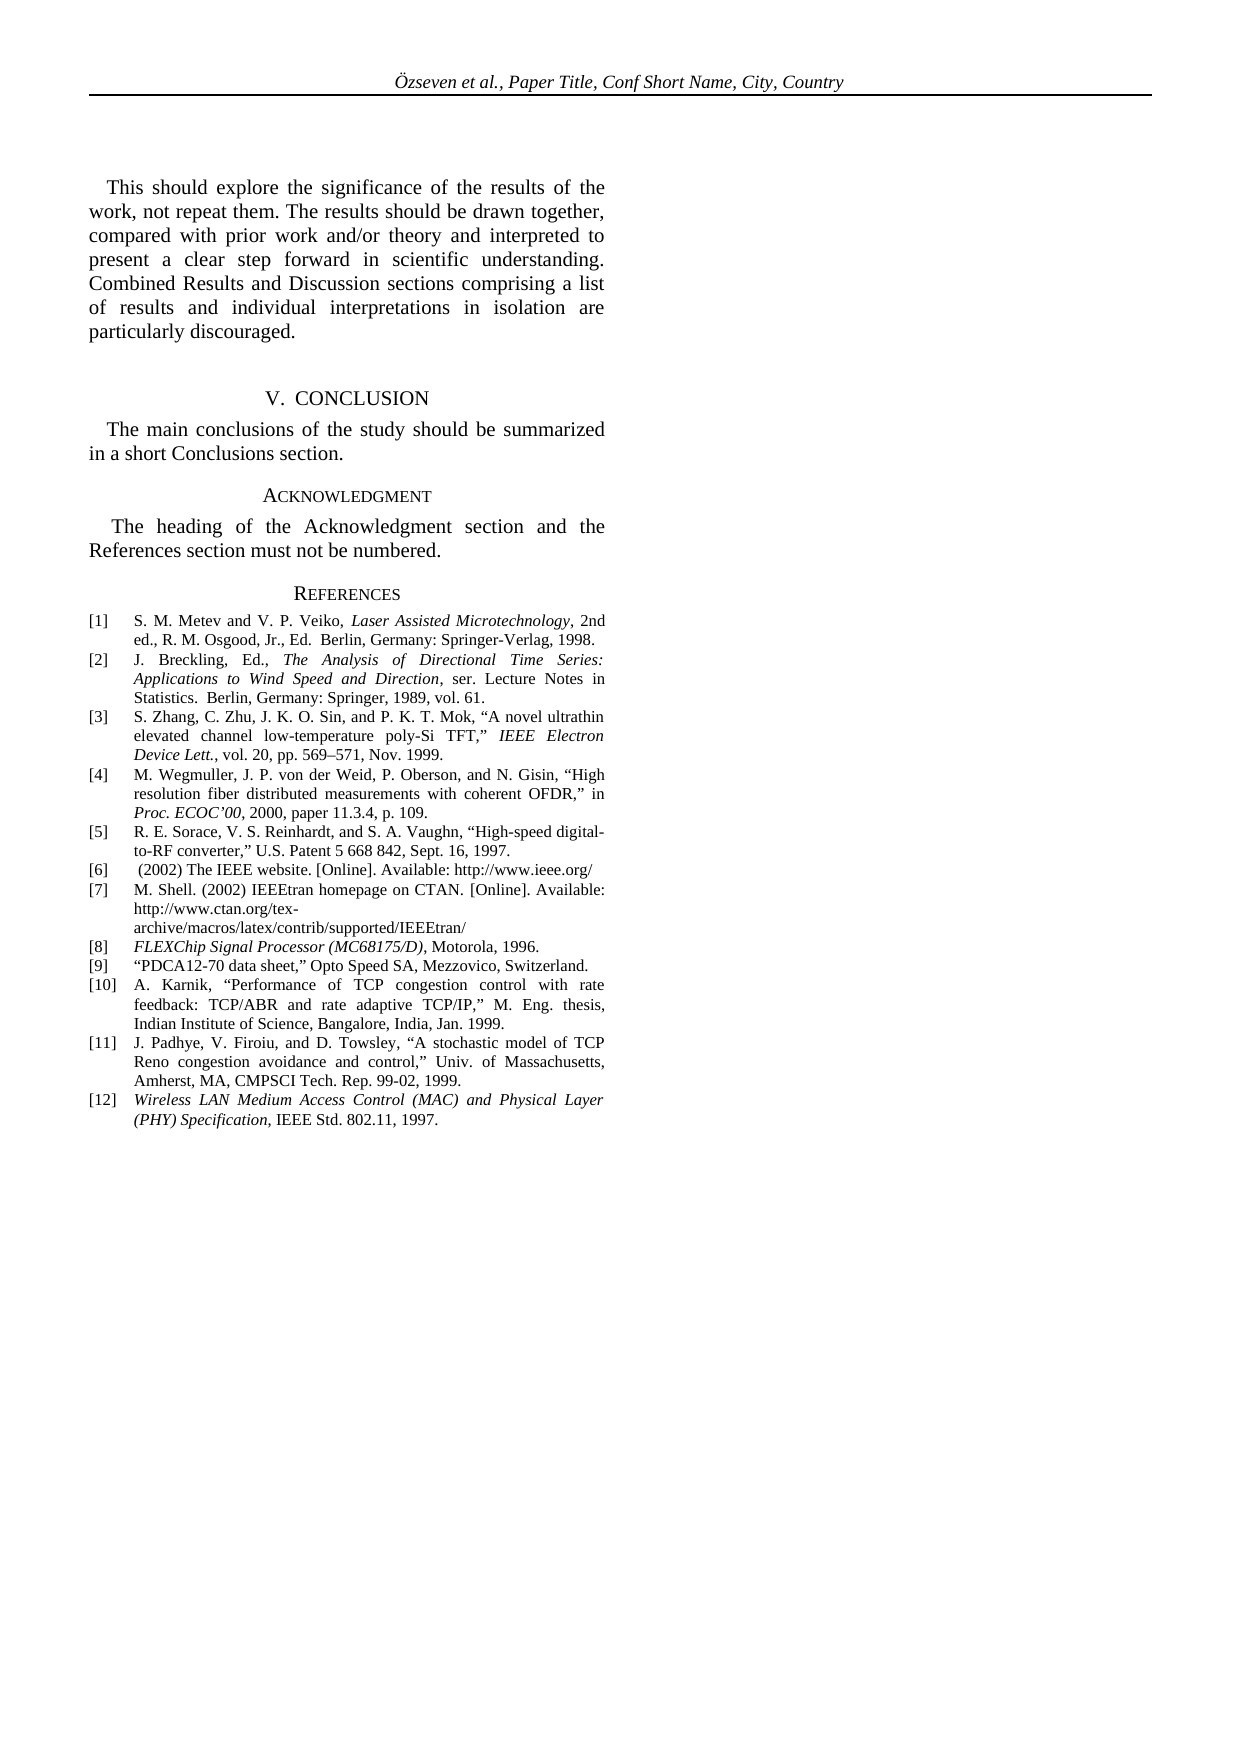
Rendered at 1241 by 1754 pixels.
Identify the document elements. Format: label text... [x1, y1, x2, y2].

text S. M. Metev and V. P. Veiko, Laser Assisted Microtechnology, 2nd ed., R. M. Osgood, Jr., Ed. Berlin, Germany: Springer-Verlag, 1998. [89, 611, 605, 649]
text S. Zhang, C. Zhu, J. K. O. Sin, and P. K. T. Mok, “A novel ultrathin elevated channel low-temperature poly-Si TFT,” IEEE Electron Device Lett., vol. 20, pp. 569–571, Nov. 1999. [89, 707, 605, 764]
text “PDCA12-70 data sheet,” Opto Speed SA, Mezzovico, Switzerland. [89, 956, 605, 975]
text R. E. Sorace, V. S. Reinhardt, and S. A. Vaughn, “High-speed digital-to-RF converter,” U.S. Patent 5 668 842, Sept. 16, 1997. [89, 822, 605, 860]
text The main conclusions of the study should be summarized in a short Conclusions section. [89, 417, 605, 465]
text J. Padhye, V. Firoiu, and D. Towsley, “A stochastic model of TCP Reno congestion avoidance and control,” Univ. of Massachusetts, Amherst, MA, CMPSCI Tech. Rep. 99-02, 1999. [89, 1033, 605, 1090]
text FLEXChip Signal Processor (MC68175/D), Motorola, 1996. [89, 937, 605, 956]
subtitle Acknowledgment [89, 483, 605, 507]
text Wireless LAN Medium Access Control (MAC) and Physical Layer (PHY) Specification, IEEE Std. 802.11, 1997. [89, 1090, 605, 1128]
text (2002) The IEEE website. [Online]. Available: http://www.ieee.org/ [89, 860, 605, 879]
text M. Shell. (2002) IEEEtran homepage on CTAN. [Online]. Available: http://www.ctan.org/tex-archive/macros/latex/contrib/supported/IEEEtran/ [89, 879, 605, 937]
text M. Wegmuller, J. P. von der Weid, P. Oberson, and N. Gisin, “High resolution fiber distributed measurements with coherent OFDR,” in Proc. ECOC’00, 2000, paper 11.3.4, p. 109. [89, 764, 605, 822]
text This should explore the significance of the results of the work, not repeat them. The results should be drawn together, compared with prior work and/or theory and interpreted to present a clear step forward in scientific understanding. Combined Results and Discussion sections comprising a list of results and individual interpretations in isolation are particularly discouraged. [89, 175, 605, 343]
text J. Breckling, Ed., The Analysis of Directional Time Series: Applications to Wind Speed and Direction, ser. Lecture Notes in Statistics. Berlin, Germany: Springer, 1989, vol. 61. [89, 649, 605, 707]
subtitle CONCLUSION [89, 386, 605, 410]
subtitle References [89, 581, 605, 605]
text A. Karnik, “Performance of TCP congestion control with rate feedback: TCP/ABR and rate adaptive TCP/IP,” M. Eng. thesis, Indian Institute of Science, Bangalore, India, Jan. 1999. [89, 975, 605, 1033]
text The heading of the Acknowledgment section and the References section must not be numbered. [89, 514, 605, 562]
